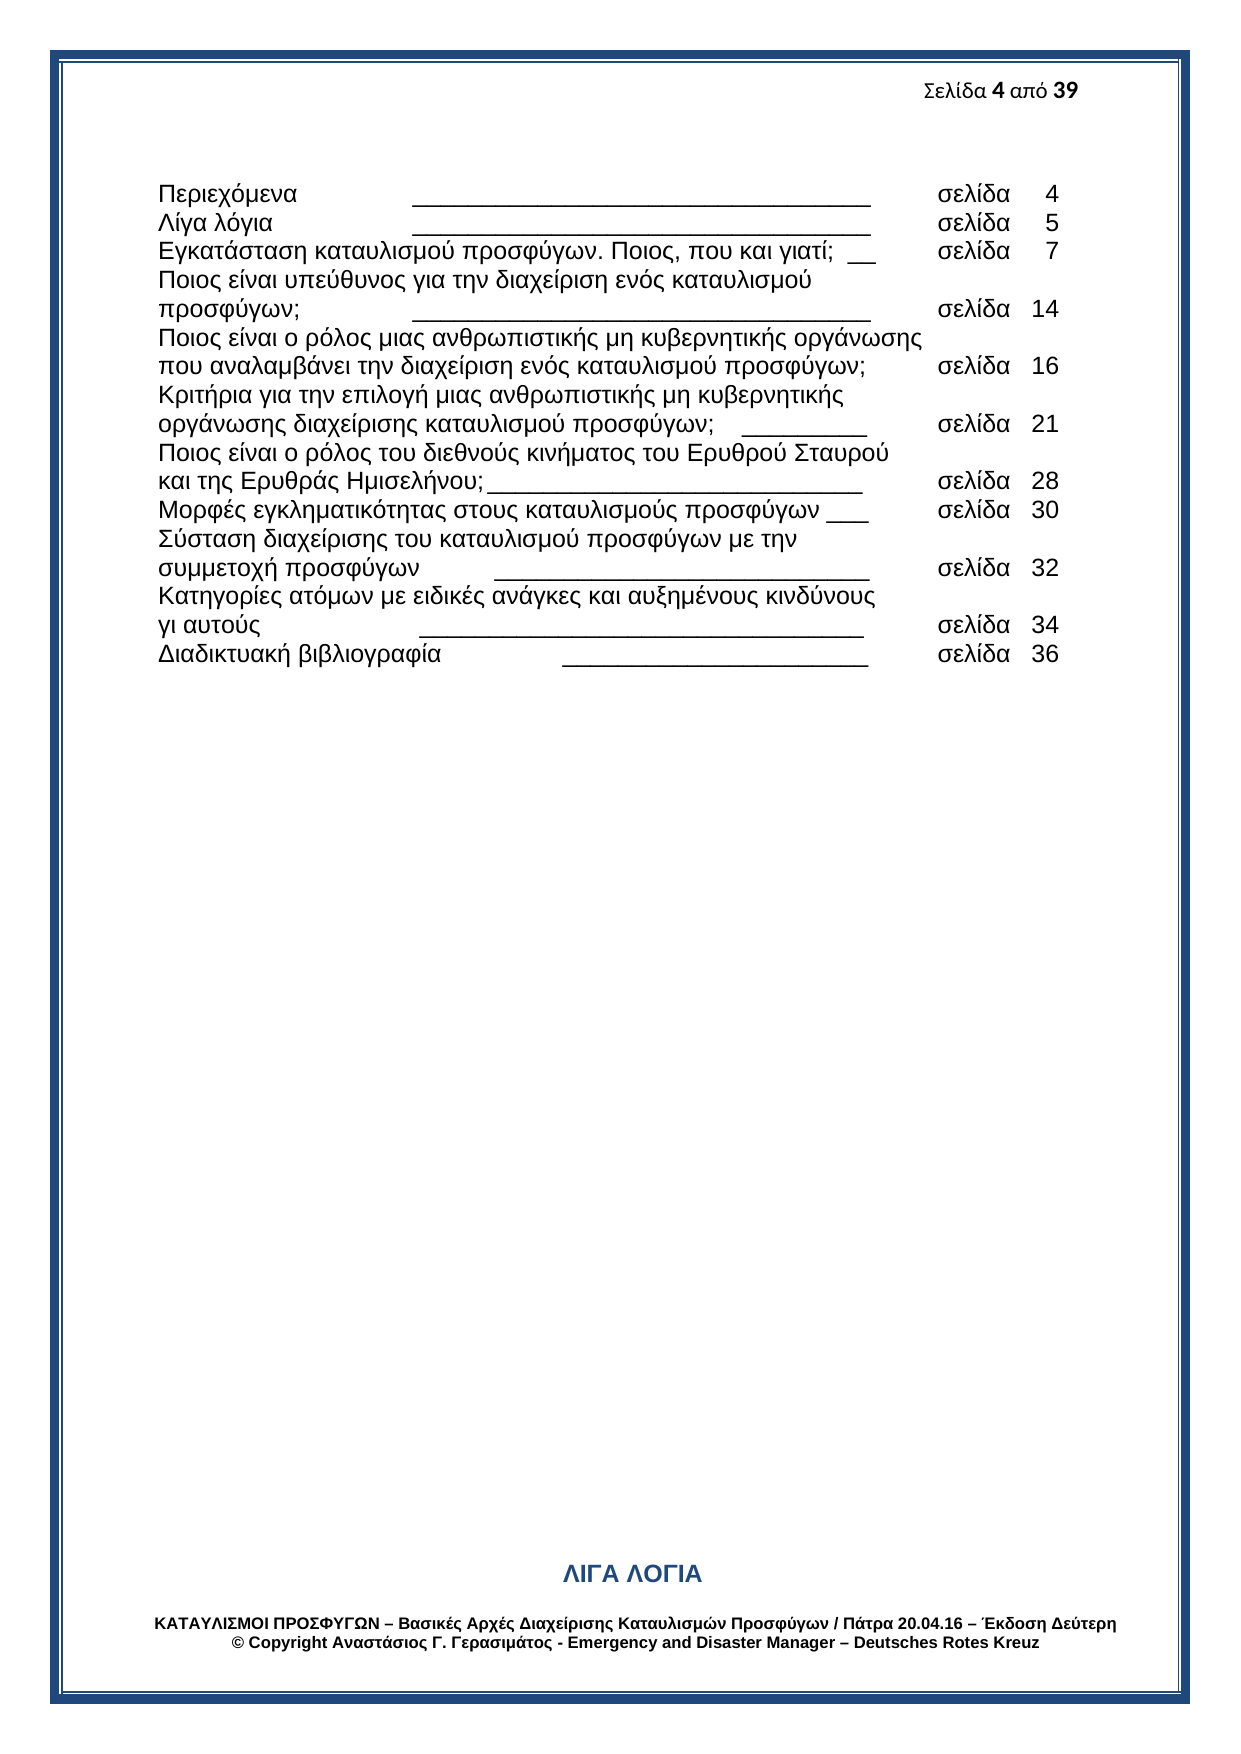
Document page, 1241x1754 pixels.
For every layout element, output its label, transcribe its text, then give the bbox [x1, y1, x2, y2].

text ΛΙΓΑ ΛΟΓΙΑ [187, 1559, 1078, 1587]
text και της Ερυθράς Ημισελήνου; ___________________________ σελίδα 28 [158, 466, 1113, 495]
text οργάνωσης διαχείρισης καταυλισμού προσφύγων; _________ σελίδα 21 [158, 409, 1113, 437]
text Κριτήρια για την επιλογή μιας ανθρωπιστικής μη κυβερνητικής [158, 380, 1113, 409]
text Ποιος είναι ο ρόλος του διεθνούς κινήματος του Ερυθρού Σταυρού [158, 437, 1113, 466]
text Λίγα λόγια _________________________________ σελίδα 5 [158, 207, 1113, 236]
text Διαδικτυακή βιβλιογραφία ______________________ σελίδα 36 [158, 639, 1113, 667]
text Ποιος είναι ο ρόλος μιας ανθρωπιστικής μη κυβερνητικής οργάνωσης [158, 322, 1113, 351]
text Μορφές εγκληματικότητας στους καταυλισμούς προσφύγων ___ σελίδα 30 [158, 495, 1113, 524]
text Περιεχόμενα _________________________________ σελίδα 4 [158, 179, 1113, 207]
text προσφύγων; _________________________________ σελίδα 14 [158, 294, 1113, 322]
text Σύσταση διαχείρισης του καταυλισμού προσφύγων με την [158, 524, 1113, 552]
text Εγκατάσταση καταυλισμού προσφύγων. Ποιος, που και γιατί; __ σελίδα 7 [158, 236, 1113, 265]
text Κατηγορίες ατόμων με ειδικές ανάγκες και αυξημένους κινδύνους [158, 581, 1113, 610]
text συμμετοχή προσφύγων ___________________________ σελίδα 32 [158, 552, 1113, 581]
text που αναλαμβάνει την διαχείριση ενός καταυλισμού προσφύγων; σελίδα 16 [158, 351, 1113, 380]
text γι αυτούς ________________________________ σελίδα 34 [158, 610, 1113, 639]
text Ποιος είναι υπεύθυνος για την διαχείριση ενός καταυλισμού [158, 265, 1113, 294]
